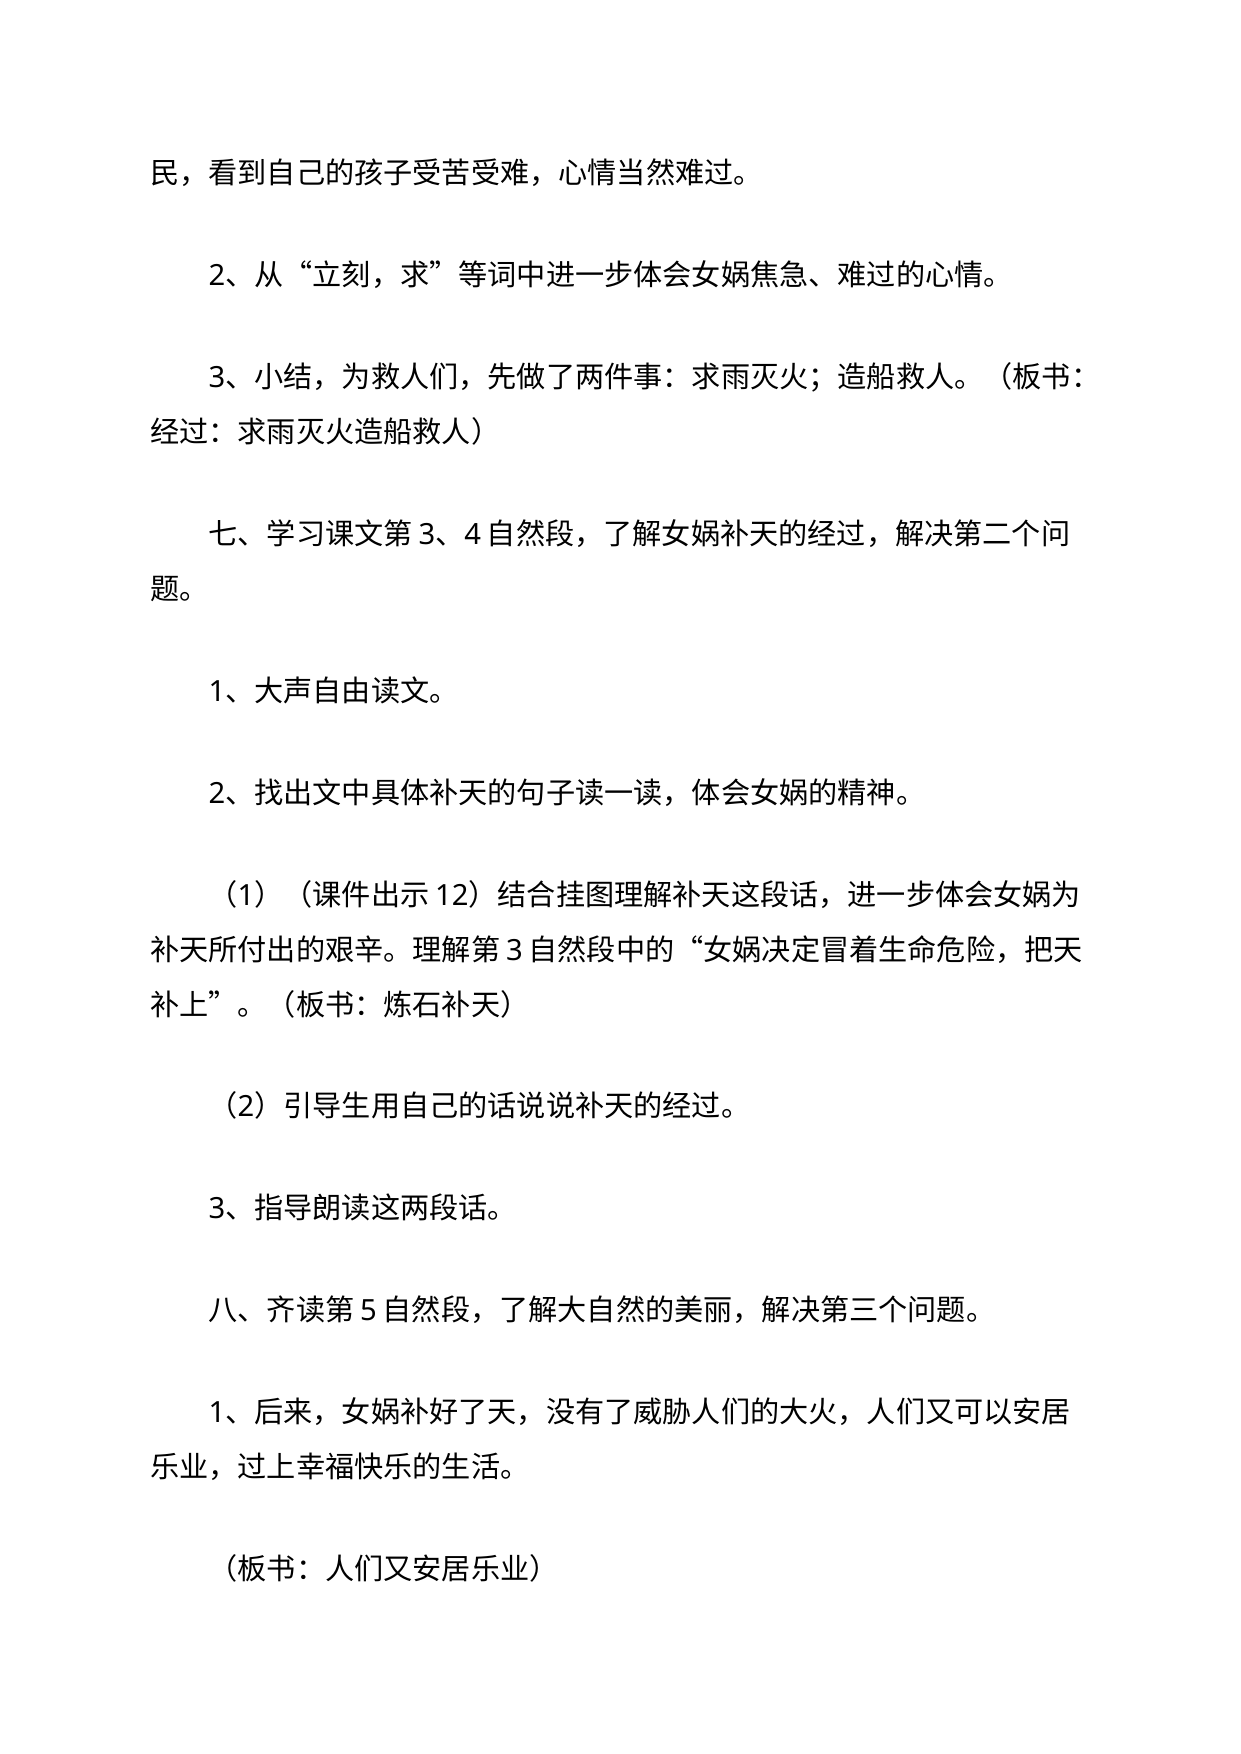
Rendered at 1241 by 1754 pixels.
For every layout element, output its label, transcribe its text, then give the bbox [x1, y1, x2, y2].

text 3、指导朗读这两段话。 [150, 1185, 1090, 1227]
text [150, 150, 1090, 192]
text 2、找出文中具体补天的句子读一读，体会女娲的精神。 [150, 769, 1090, 812]
text 七、学习课文第3、4自然段，了解女娲补天的经过，解决第二个问题。 [150, 511, 1090, 608]
text 1、后来，女娲补好了天，没有了威胁人们的大火，人们又可以安居乐业，过上幸福快乐的生活。 [150, 1389, 1090, 1486]
text 八、齐读第5自然段，了解大自然的美丽，解决第三个问题。 [150, 1287, 1090, 1329]
text （板书：人们又安居乐业） [150, 1546, 1090, 1588]
text 2、从“立刻，求”等词中进一步体会女娲焦急、难过的心情。 [150, 252, 1090, 294]
text 3、小结，为救人们，先做了两件事：求雨灭火；造船救人。（板书：经过：求雨灭火造船救人） [150, 354, 1090, 451]
text （1）（课件出示12）结合挂图理解补天这段话，进一步体会女娲为补天所付出的艰辛。理解第3自然段中的“女娲决定冒着生命危险，把天补上”。（板书：炼石补天） [150, 871, 1090, 1023]
text 1、大声自由读文。 [150, 667, 1090, 710]
text （2）引导生用自己的话说说补天的经过。 [150, 1083, 1090, 1125]
